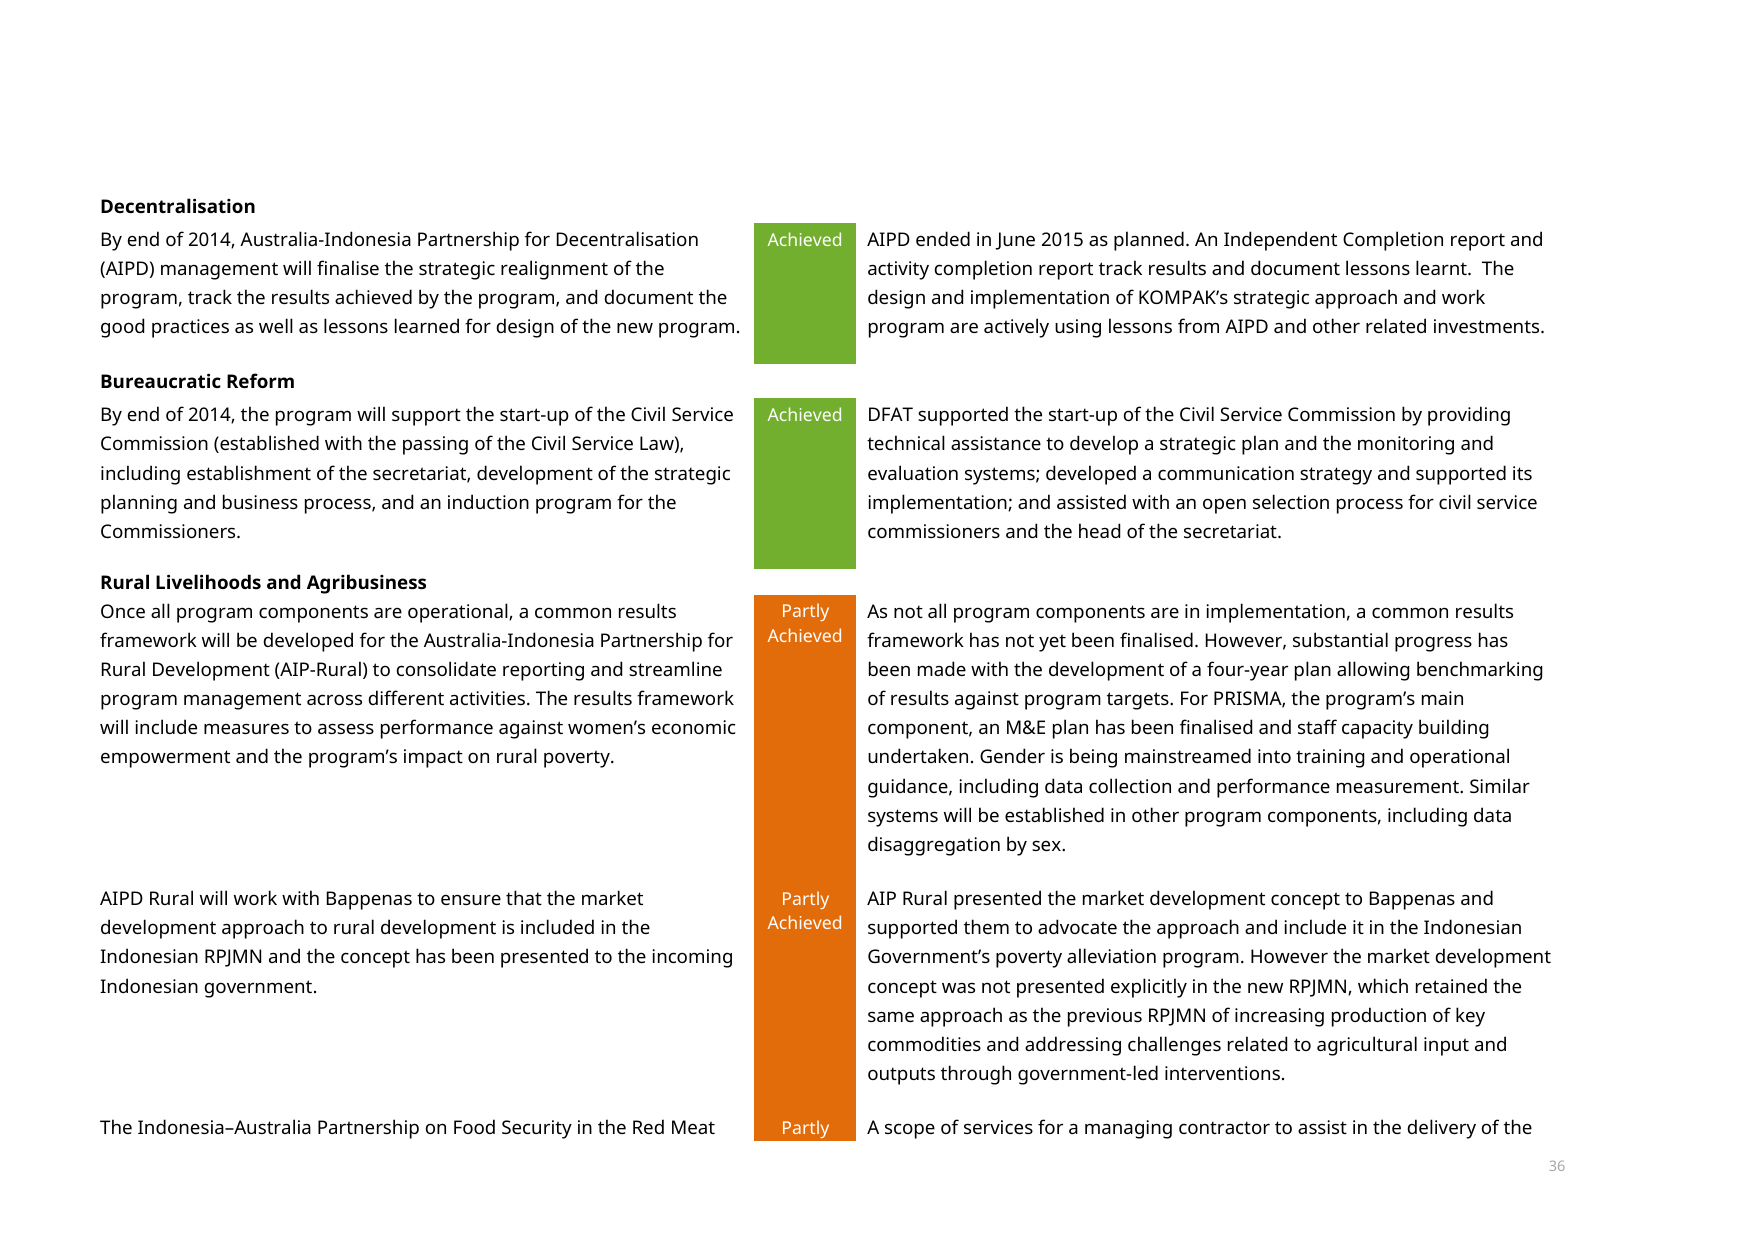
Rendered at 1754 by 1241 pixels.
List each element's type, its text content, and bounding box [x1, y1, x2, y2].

table_cell AIP Rural presented the market development concept to Bappenas and supported them to advocate the approach and include it in the Indonesian Government’s poverty alleviation program. However the market development concept was not presented explicitly in the new RPJMN, which retained the same approach as the previous RPJMN of increasing production of key commodities and addressing challenges related to agricultural input and outputs through government-led interventions. [856, 882, 1565, 1111]
table_cell Once all program components are operational, a common results framework will be developed for the Australia-Indonesia Partnership for Rural Development (AIP-Rural) to consolidate reporting and streamline program management across different activities. The results framework will include measures to assess performance against women’s economic empowerment and the program’s impact on rural poverty. [89, 595, 754, 882]
table_cell Partly Achieved [754, 1111, 856, 1141]
table_cell Rural Livelihoods and Agribusiness [89, 569, 1565, 595]
table_cell By end of 2014, Australia-Indonesia Partnership for Decentralisation (AIPD) management will finalise the strategic realignment of the program, track the results achieved by the program, and document the good practices as well as lessons learned for design of the new program. [89, 223, 754, 364]
table_cell Achieved [754, 398, 856, 569]
table_cell Bureaucratic Reform [89, 365, 1565, 398]
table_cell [89, 1111, 754, 1141]
table_cell Partly Achieved [754, 595, 856, 882]
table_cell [856, 1111, 1565, 1141]
table_cell DFAT supported the start-up of the Civil Service Commission by providing technical assistance to develop a strategic plan and the monitoring and evaluation systems; developed a communication strategy and supported its implementation; and assisted with an open selection process for civil service commissioners and the head of the secretariat. [856, 398, 1565, 569]
table_cell As not all program components are in implementation, a common results framework has not yet been finalised. However, substantial progress has been made with the development of a four-year plan allowing benchmarking of results against program targets. For PRISMA, the program’s main component, an M&E plan has been finalised and staff capacity building undertaken. Gender is being mainstreamed into training and operational guidance, including data collection and performance measurement. Similar systems will be established in other program components, including data disaggregation by sex. [856, 595, 1565, 882]
table_cell Decentralisation [89, 189, 1565, 223]
table_cell Achieved [754, 223, 856, 364]
table_cell Partly Achieved [754, 882, 856, 1111]
table_cell AIPD ended in June 2015 as planned. An Independent Completion report and activity completion report track results and document lessons learnt. The design and implementation of KOMPAK’s strategic approach and work program are actively using lessons from AIPD and other related investments. [856, 223, 1565, 364]
table_cell AIPD Rural will work with Bappenas to ensure that the market development approach to rural development is included in the Indonesian RPJMN and the concept has been presented to the incoming Indonesian government. [89, 882, 754, 1111]
table_cell By end of 2014, the program will support the start-up of the Civil Service Commission (established with the passing of the Civil Service Law), including establishment of the secretariat, development of the strategic planning and business process, and an induction program for the Commissioners. [89, 398, 754, 569]
